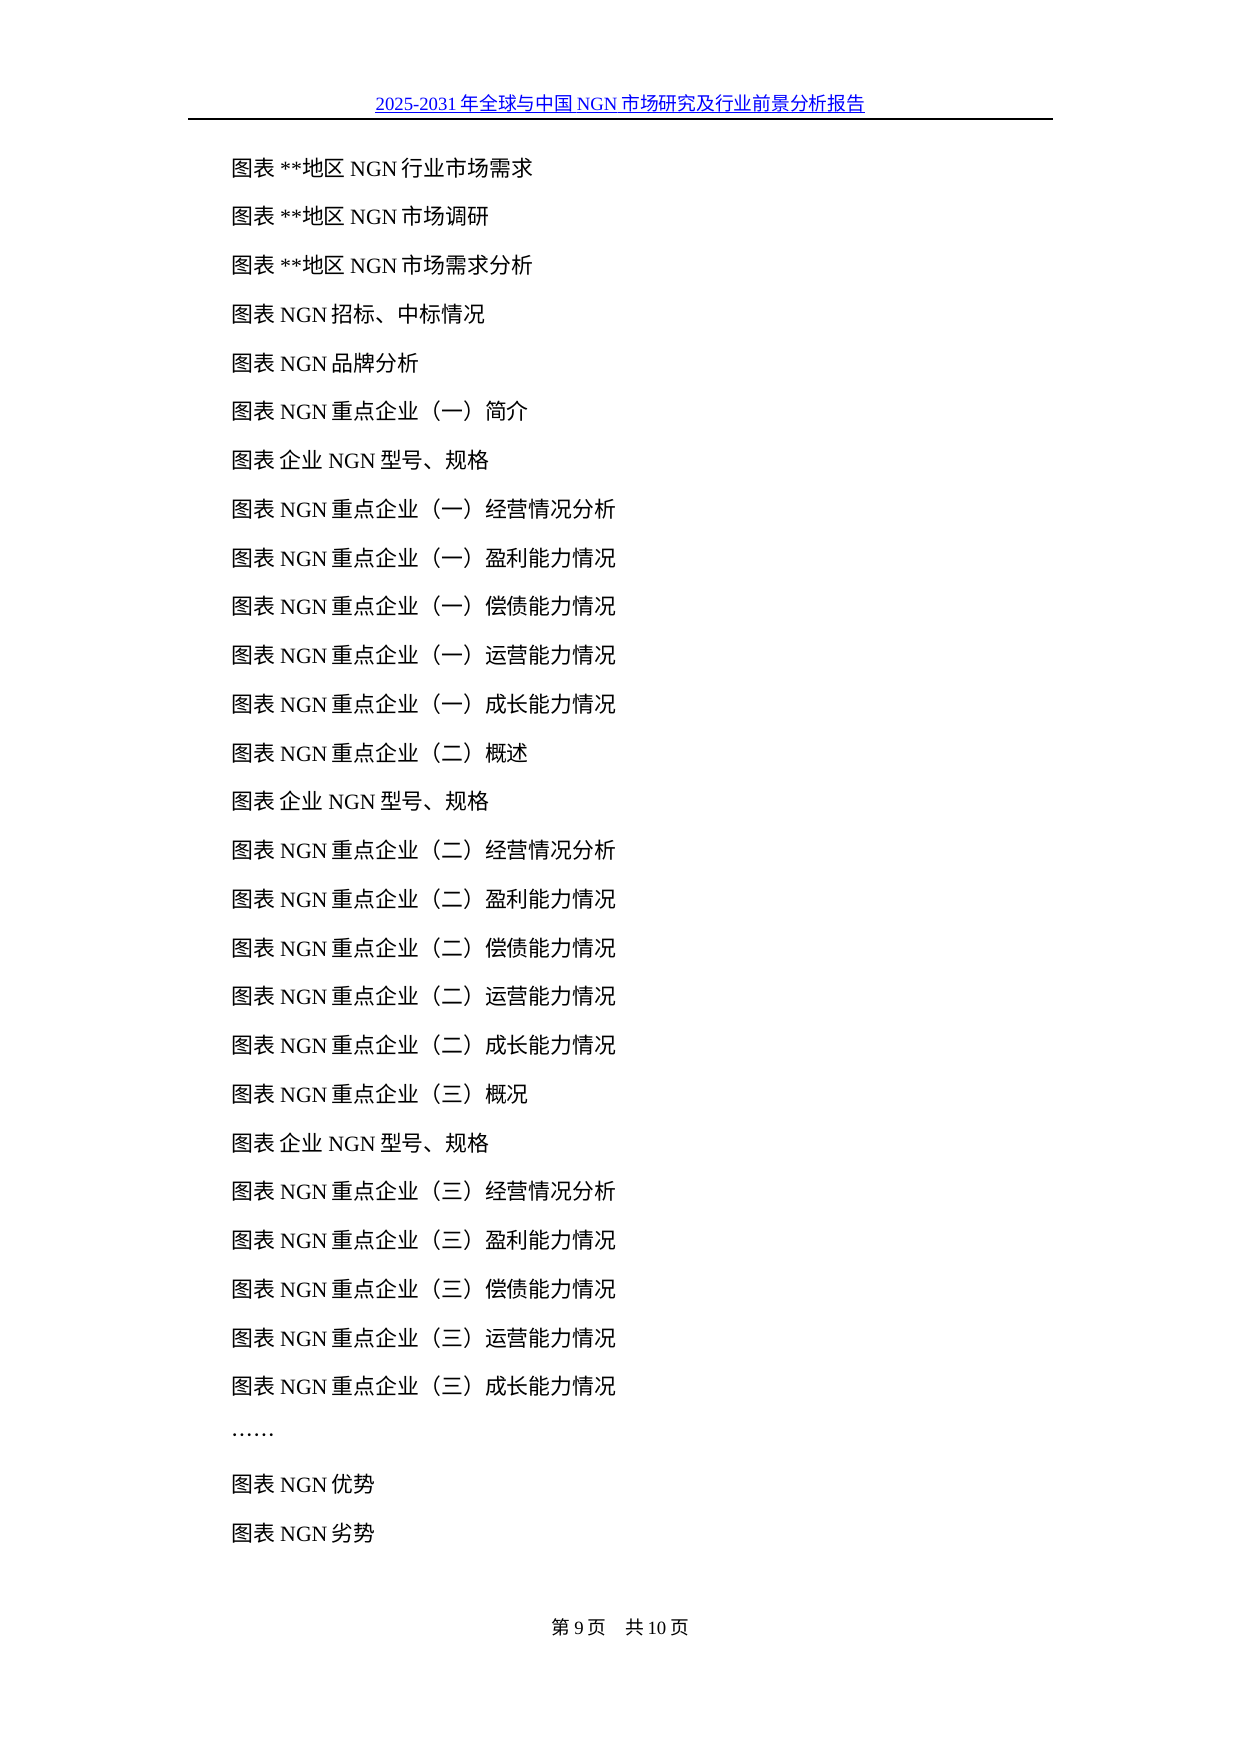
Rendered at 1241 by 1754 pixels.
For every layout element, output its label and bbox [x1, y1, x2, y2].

text [187, 150, 1053, 1548]
